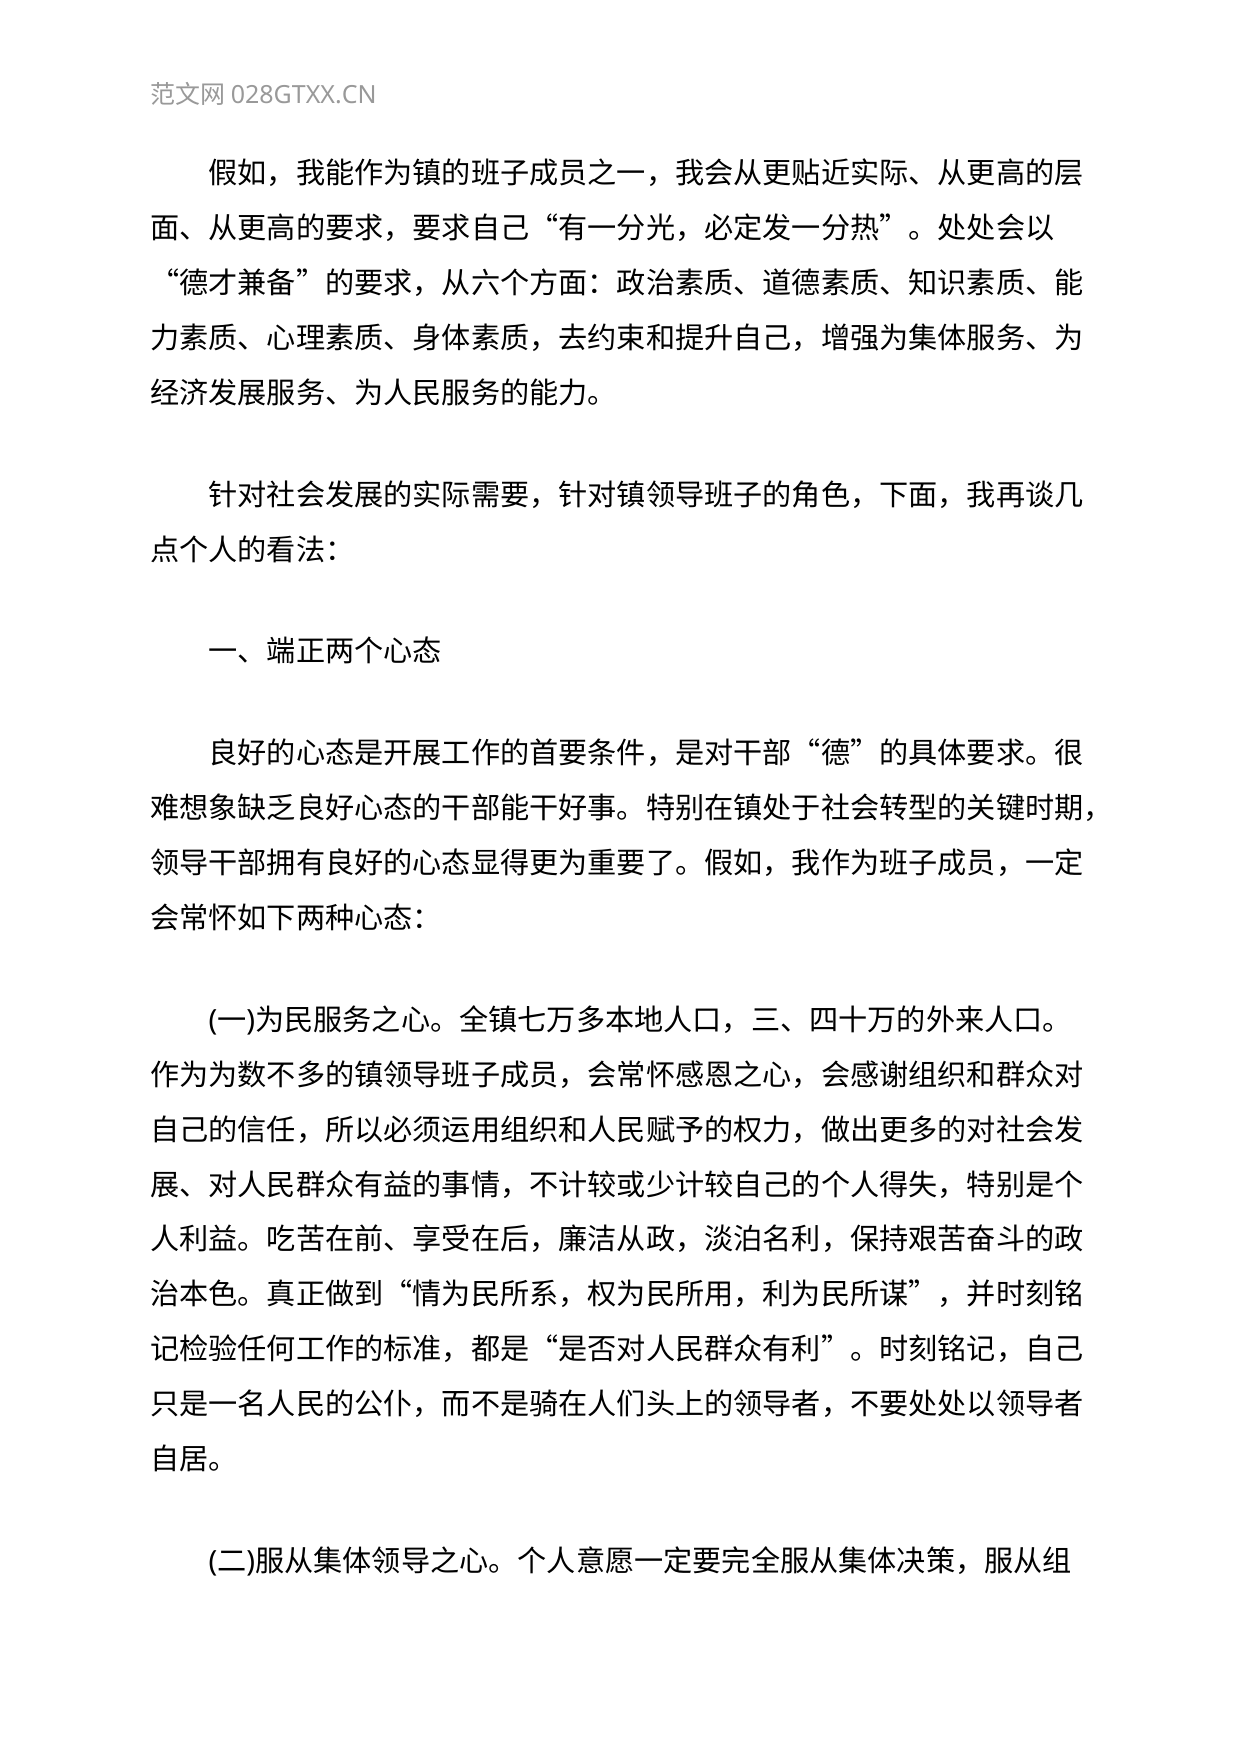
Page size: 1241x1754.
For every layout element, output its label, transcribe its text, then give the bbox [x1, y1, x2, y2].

text 假如，我能作为镇的班子成员之一，我会从更贴近实际、从更高的层面、从更高的要求，要求自己“有一分光，必定发一分热”。处处会以“德才兼备”的要求，从六个方面：政治素质、道德素质、知识素质、能力素质、心理素质、身体素质，去约束和提升自己，增强为集体服务、为经济发展服务、为人民服务的能力。 [150, 150, 1090, 412]
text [150, 1537, 1090, 1580]
text 一、端正两个心态 [150, 628, 1090, 670]
text 良好的心态是开展工作的首要条件，是对干部“德”的具体要求。很难想象缺乏良好心态的干部能干好事。特别在镇处于社会转型的关键时期，领导干部拥有良好的心态显得更为重要了。假如，我作为班子成员，一定会常怀如下两种心态： [150, 730, 1090, 937]
text 针对社会发展的实际需要，针对镇领导班子的角色，下面，我再谈几点个人的看法： [150, 471, 1090, 568]
text (一)为民服务之心。全镇七万多本地人口，三、四十万的外来人口。作为为数不多的镇领导班子成员，会常怀感恩之心，会感谢组织和群众对自己的信任，所以必须运用组织和人民赋予的权力，做出更多的对社会发展、对人民群众有益的事情，不计较或少计较自己的个人得失，特别是个人利益。吃苦在前、享受在后，廉洁从政，淡泊名利，保持艰苦奋斗的政治本色。真正做到“情为民所系，权为民所用，利为民所谋”，并时刻铭记检验任何工作的标准，都是“是否对人民群众有利”。时刻铭记，自己只是一名人民的公仆，而不是骑在人们头上的领导者，不要处处以领导者自居。 [150, 996, 1090, 1478]
